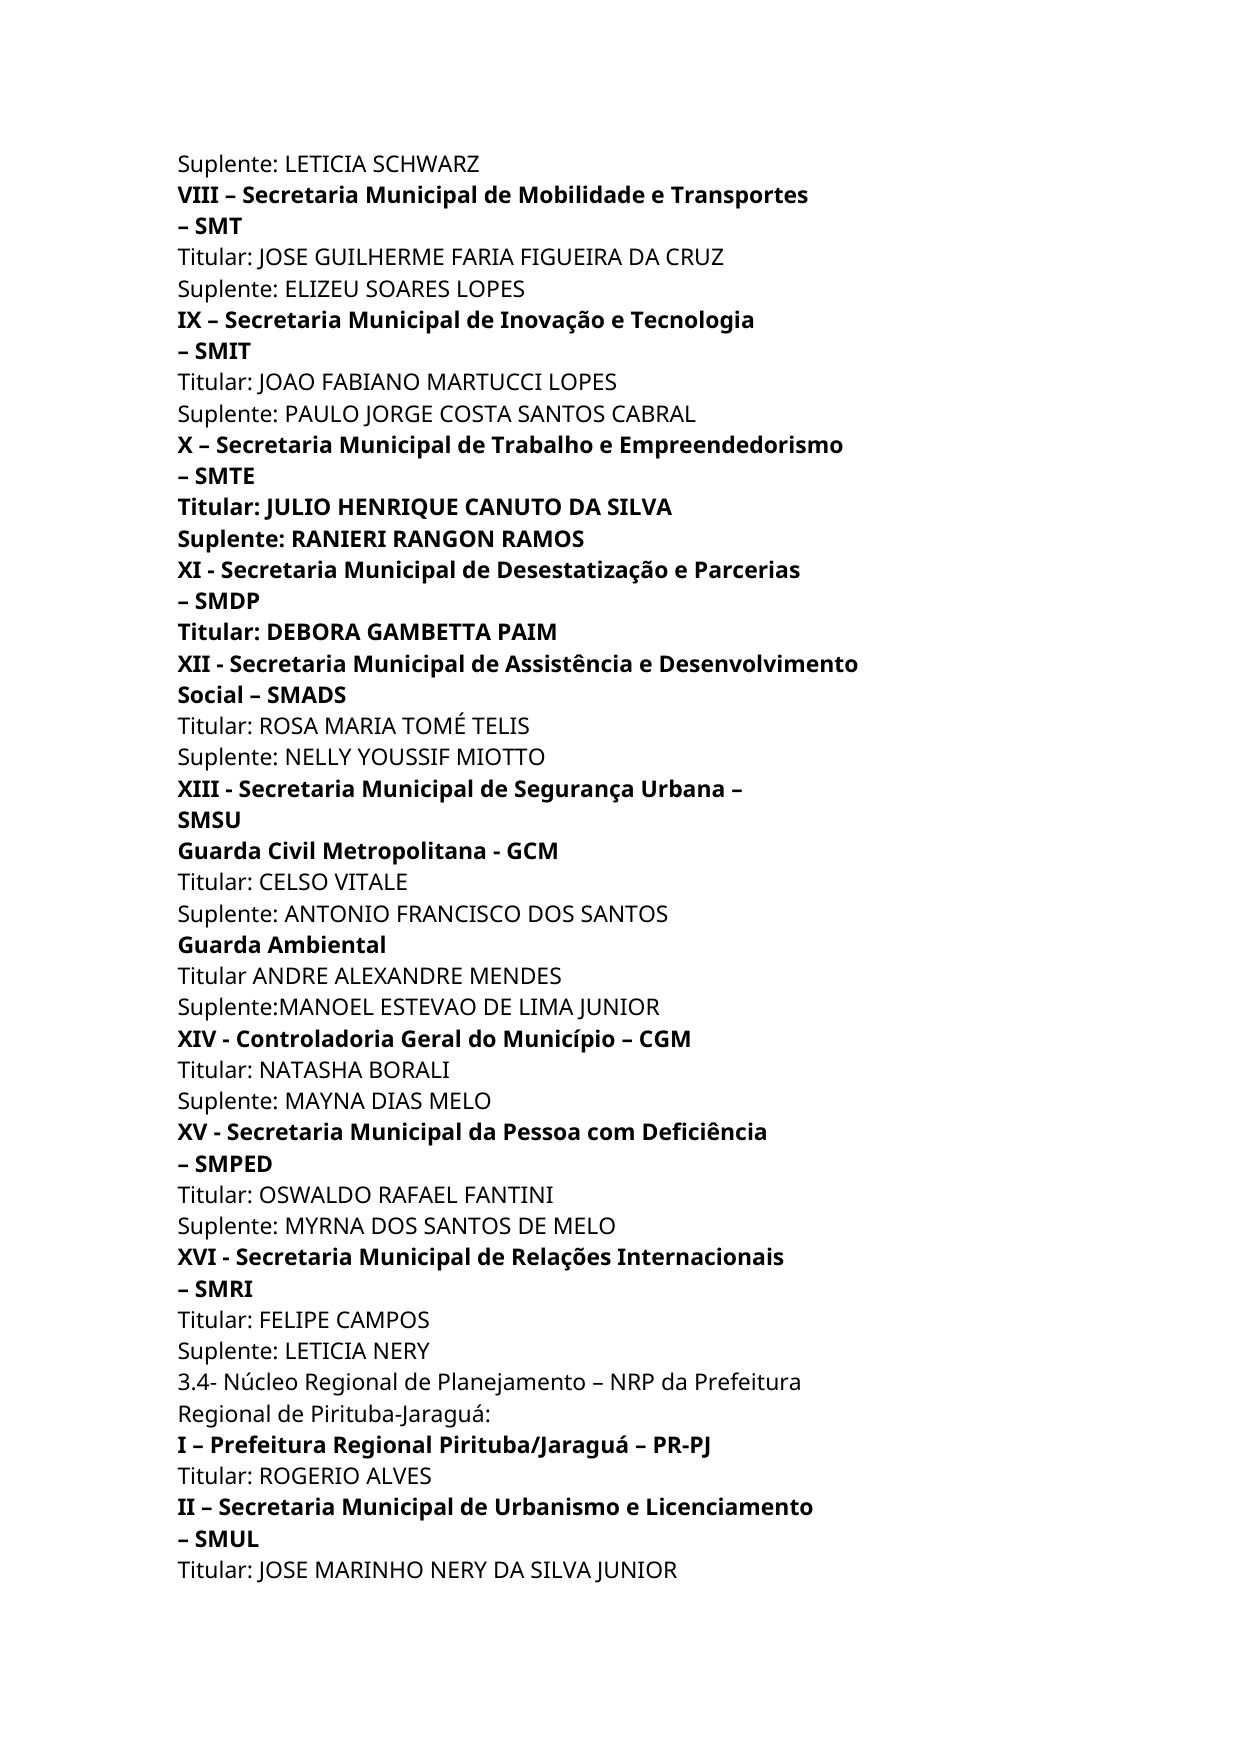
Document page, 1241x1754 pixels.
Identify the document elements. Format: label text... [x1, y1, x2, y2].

text Titular: JOAO FABIANO MARTUCCI LOPES [177, 366, 1063, 398]
text Titular: DEBORA GAMBETTA PAIM [177, 616, 1063, 648]
text Social – SMADS [177, 679, 1063, 710]
text Titular: FELIPE CAMPOS [177, 1304, 1063, 1335]
text Suplente: LETICIA NERY [177, 1335, 1063, 1366]
text II – Secretaria Municipal de Urbanismo e Licenciamento [177, 1491, 1063, 1523]
text Titular: OSWALDO RAFAEL FANTINI [177, 1179, 1063, 1210]
text Titular: JOSE GUILHERME FARIA FIGUEIRA DA CRUZ [177, 241, 1063, 273]
text – SMPED [177, 1148, 1063, 1179]
text IX – Secretaria Municipal de Inovação e Tecnologia [177, 304, 1063, 335]
text XI - Secretaria Municipal de Desestatização e Parcerias [177, 554, 1063, 585]
text Titular: ROGERIO ALVES [177, 1460, 1063, 1491]
text Guarda Civil Metropolitana - GCM [177, 835, 1063, 866]
text Suplente: PAULO JORGE COSTA SANTOS CABRAL [177, 398, 1063, 429]
text Regional de Pirituba-Jaraguá: [177, 1398, 1063, 1429]
text – SMTE [177, 460, 1063, 491]
text Suplente: ELIZEU SOARES LOPES [177, 273, 1063, 304]
text XIII - Secretaria Municipal de Segurança Urbana – [177, 773, 1063, 804]
text Titular: ROSA MARIA TOMÉ TELIS [177, 710, 1063, 741]
text Titular ANDRE ALEXANDRE MENDES [177, 960, 1063, 991]
text – SMUL [177, 1523, 1063, 1554]
text 3.4- Núcleo Regional de Planejamento – NRP da Prefeitura [177, 1366, 1063, 1398]
text Suplente: LETICIA SCHWARZ [177, 148, 1063, 179]
text XV - Secretaria Municipal da Pessoa com Deficiência [177, 1116, 1063, 1148]
text – SMT [177, 210, 1063, 241]
text Suplente: RANIERI RANGON RAMOS [177, 523, 1063, 554]
text – SMDP [177, 585, 1063, 616]
text – SMRI [177, 1273, 1063, 1304]
text Suplente: MAYNA DIAS MELO [177, 1085, 1063, 1116]
text Suplente: ANTONIO FRANCISCO DOS SANTOS [177, 898, 1063, 929]
text Guarda Ambiental [177, 929, 1063, 960]
text Titular: JOSE MARINHO NERY DA SILVA JUNIOR [177, 1554, 1063, 1585]
text Suplente:MANOEL ESTEVAO DE LIMA JUNIOR [177, 991, 1063, 1023]
text Titular: CELSO VITALE [177, 866, 1063, 898]
text XII - Secretaria Municipal de Assistência e Desenvolvimento [177, 648, 1063, 679]
text XVI - Secretaria Municipal de Relações Internacionais [177, 1241, 1063, 1273]
text Titular: NATASHA BORALI [177, 1054, 1063, 1085]
text Titular: JULIO HENRIQUE CANUTO DA SILVA [177, 491, 1063, 523]
text I – Prefeitura Regional Pirituba/Jaraguá – PR-PJ [177, 1429, 1063, 1460]
text XIV - Controladoria Geral do Município – CGM [177, 1023, 1063, 1054]
text SMSU [177, 804, 1063, 835]
text – SMIT [177, 335, 1063, 366]
text VIII – Secretaria Municipal de Mobilidade e Transportes [177, 179, 1063, 210]
text Suplente: MYRNA DOS SANTOS DE MELO [177, 1210, 1063, 1241]
text X – Secretaria Municipal de Trabalho e Empreendedorismo [177, 429, 1063, 460]
text Suplente: NELLY YOUSSIF MIOTTO [177, 741, 1063, 773]
